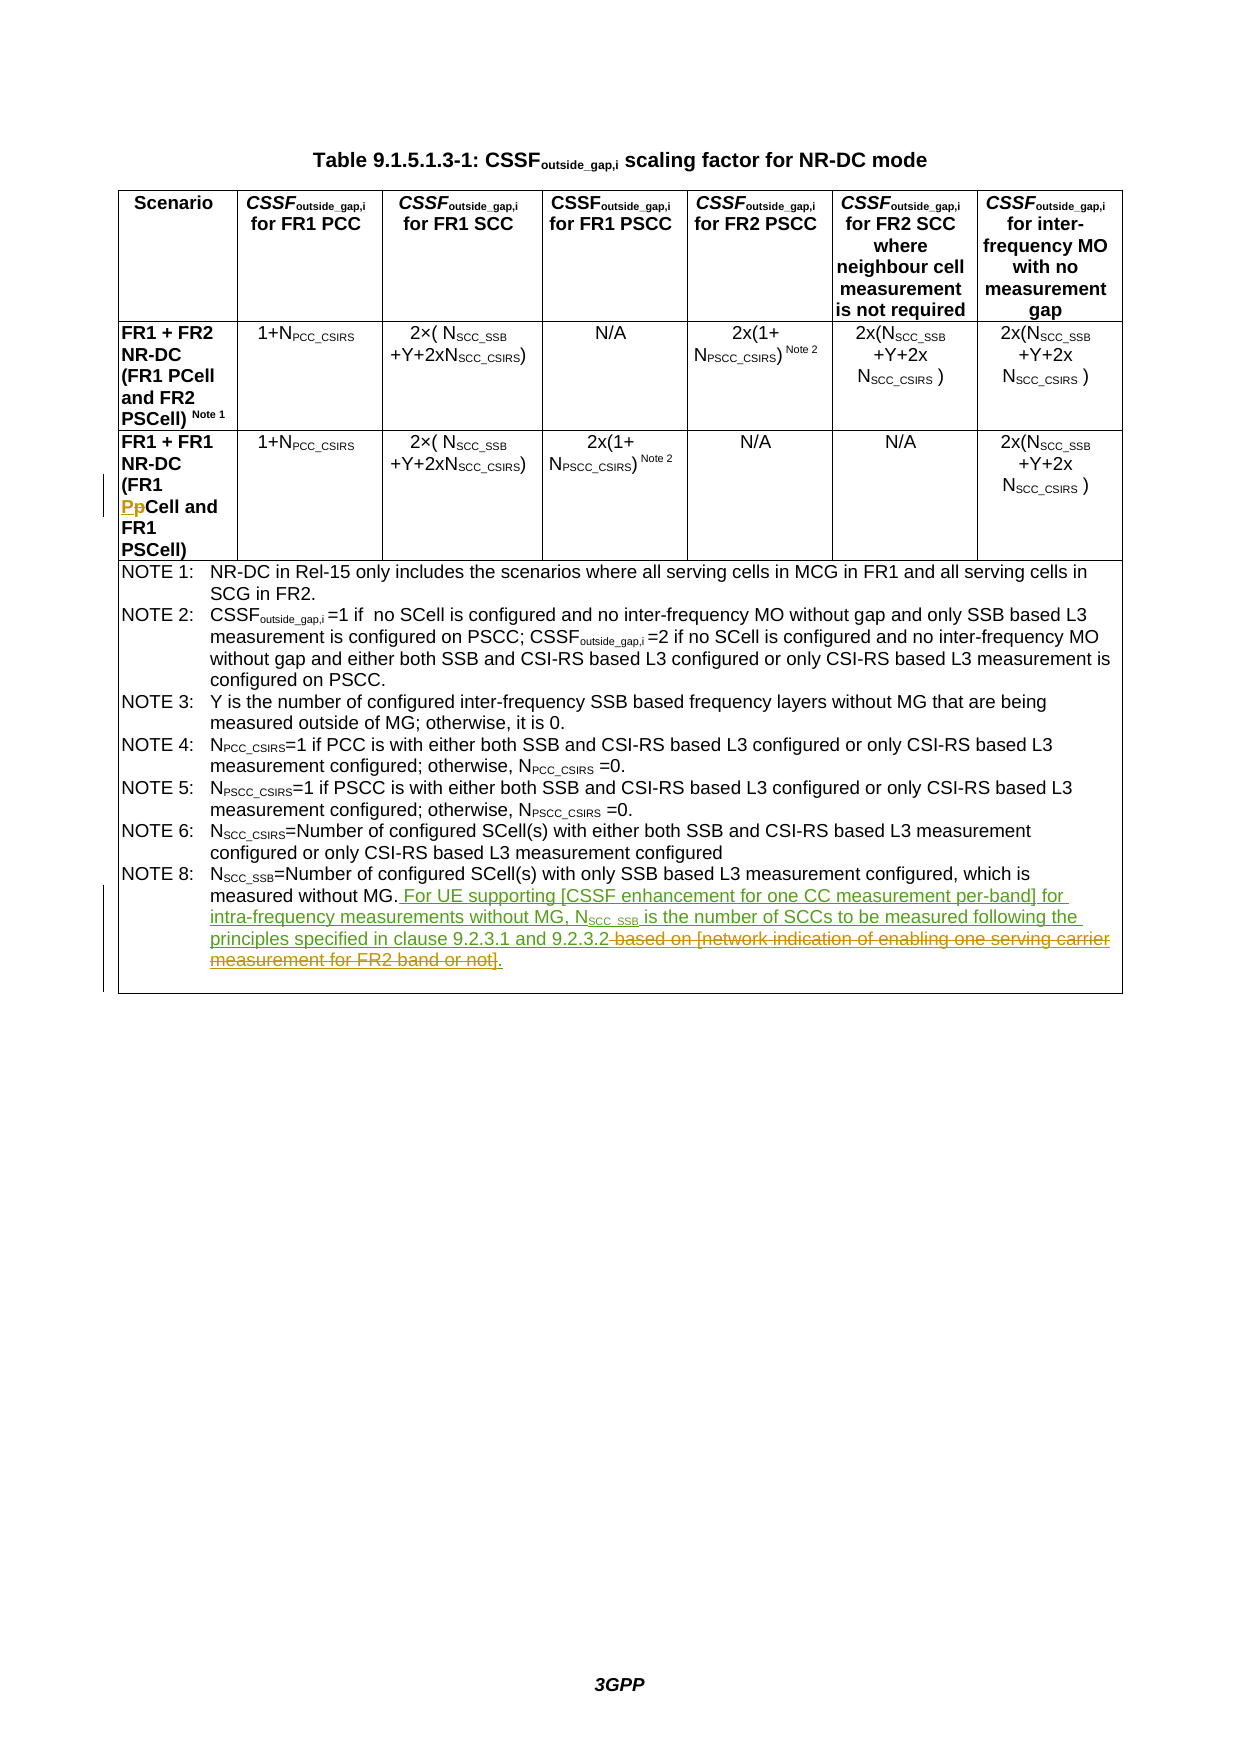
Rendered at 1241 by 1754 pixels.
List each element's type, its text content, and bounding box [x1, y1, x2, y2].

table_cell N/A [688, 431, 832, 560]
table_header CSSFoutside_gap,i for FR1 PCC [238, 191, 382, 321]
table_cell NOTE 1: NR-DC in Rel-15 only includes the scenarios where all serving cells in MCG in FR1 and all serving cells in SCG in FR2. NOTE 2: CSSFoutside_gap,i =1 if no SCell is configured and no inter-frequency MO without gap and only SSB based L3 measurement is configured on PSCC; CSSFoutside_gap,i =2 if no SCell is configured and no inter-frequency MO without gap and either both SSB and CSI-RS based L3 configured or only CSI-RS based L3 measurement is configured on PSCC. NOTE 3: Y is the number of configured inter-frequency SSB based frequency layers without MG that are being measured outside of MG; otherwise, it is 0. NOTE 4: NPCC_CSIRS=1 if PCC is with either both SSB and CSI-RS based L3 configured or only CSI-RS based L3 measurement configured; otherwise, NPCC_CSIRS =0. NOTE 5: NPSCC_CSIRS=1 if PSCC is with either both SSB and CSI-RS based L3 configured or only CSI-RS based L3 measurement configured; otherwise, NPSCC_CSIRS =0. NOTE 6: NSCC_CSIRS=Number of configured SCell(s) with either both SSB and CSI-RS based L3 measurement configured or only CSI-RS based L3 measurement configured NOTE 8: NSCC_SSB=Number of configured SCell(s) with only SSB based L3 measurement configured, which is measured without MG. [119, 561, 1122, 992]
table_header CSSFoutside_gap,i for FR2 PSCC [688, 191, 832, 321]
table_cell N/A [543, 322, 687, 430]
table_cell 2x(1+ NPSCC_CSIRS) Note 2 [543, 431, 687, 560]
text Table 9.1.5.1.3-1: CSSFoutside_gap,i scaling factor for NR-DC mode [118, 148, 1122, 172]
table_cell 1+NPCC_CSIRS [238, 322, 382, 430]
table_header CSSFoutside_gap,i for FR1 SCC [383, 191, 542, 321]
table_header CSSFoutside_gap,i for FR1 PSCC [543, 191, 687, 321]
table_cell 2x(NSCC_SSB +Y+2x NSCC_CSIRS ) [833, 322, 977, 430]
table_cell 1+NPCC_CSIRS [238, 431, 382, 560]
table_header CSSFoutside_gap,i for inter-frequency MO with no measurement gap [978, 191, 1122, 321]
table_header Scenario [119, 191, 237, 321]
table_cell 2×( NSCC_SSB +Y+2xNSCC_CSIRS) [383, 322, 542, 430]
table_cell 2x(NSCC_SSB +Y+2x NSCC_CSIRS ) [978, 431, 1122, 560]
table_cell 2x(NSCC_SSB +Y+2x NSCC_CSIRS ) [978, 322, 1122, 430]
table_header CSSFoutside_gap,i for FR2 SCC where neighbour cell measurement is not required [833, 191, 977, 321]
table_cell 2x(1+ NPSCC_CSIRS) Note 2 [688, 322, 832, 430]
table_cell FR1 + FR2 NR-DC (FR1 PCell and FR2 PSCell) Note 1 [119, 322, 237, 430]
table_cell 2×( NSCC_SSB +Y+2xNSCC_CSIRS) [383, 431, 542, 560]
table_cell N/A [833, 431, 977, 560]
table_cell FR1 + FR1 NR-DC (FR1 Cell and FR1 PSCell) [119, 431, 237, 560]
